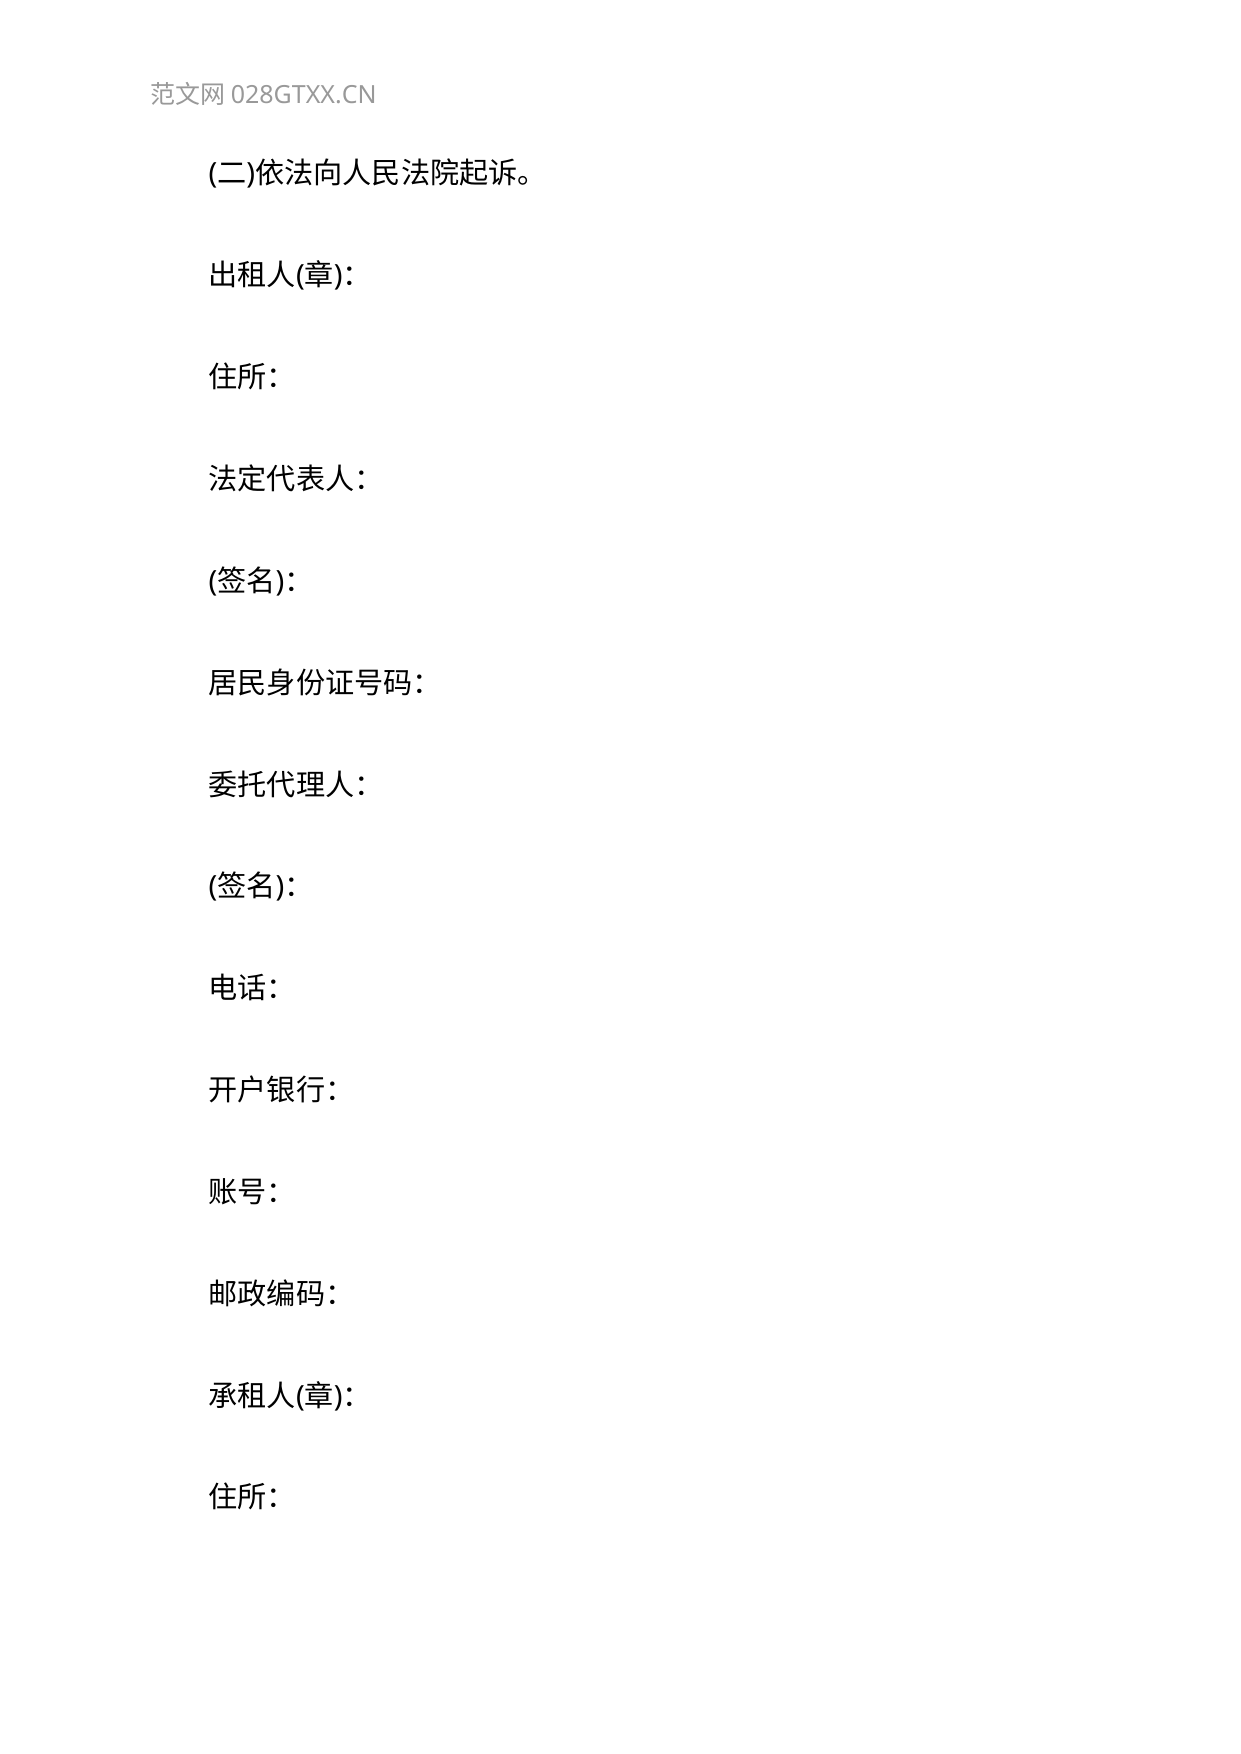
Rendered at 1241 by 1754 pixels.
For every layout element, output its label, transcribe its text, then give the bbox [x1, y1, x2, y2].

text 居民身份证号码： [150, 659, 1090, 702]
text 邮政编码： [150, 1270, 1090, 1313]
text 承租人(章)： [150, 1372, 1090, 1414]
text 开户银行： [150, 1067, 1090, 1109]
text 住所： [150, 354, 1090, 396]
text 账号： [150, 1168, 1090, 1211]
text 住所： [150, 1474, 1090, 1516]
text 出租人(章)： [150, 252, 1090, 294]
text (签名)： [150, 863, 1090, 905]
text 委托代理人： [150, 761, 1090, 803]
text (二)依法向人民法院起诉。 [150, 150, 1090, 192]
text 法定代表人： [150, 456, 1090, 498]
text 电话： [150, 965, 1090, 1007]
text (签名)： [150, 557, 1090, 600]
